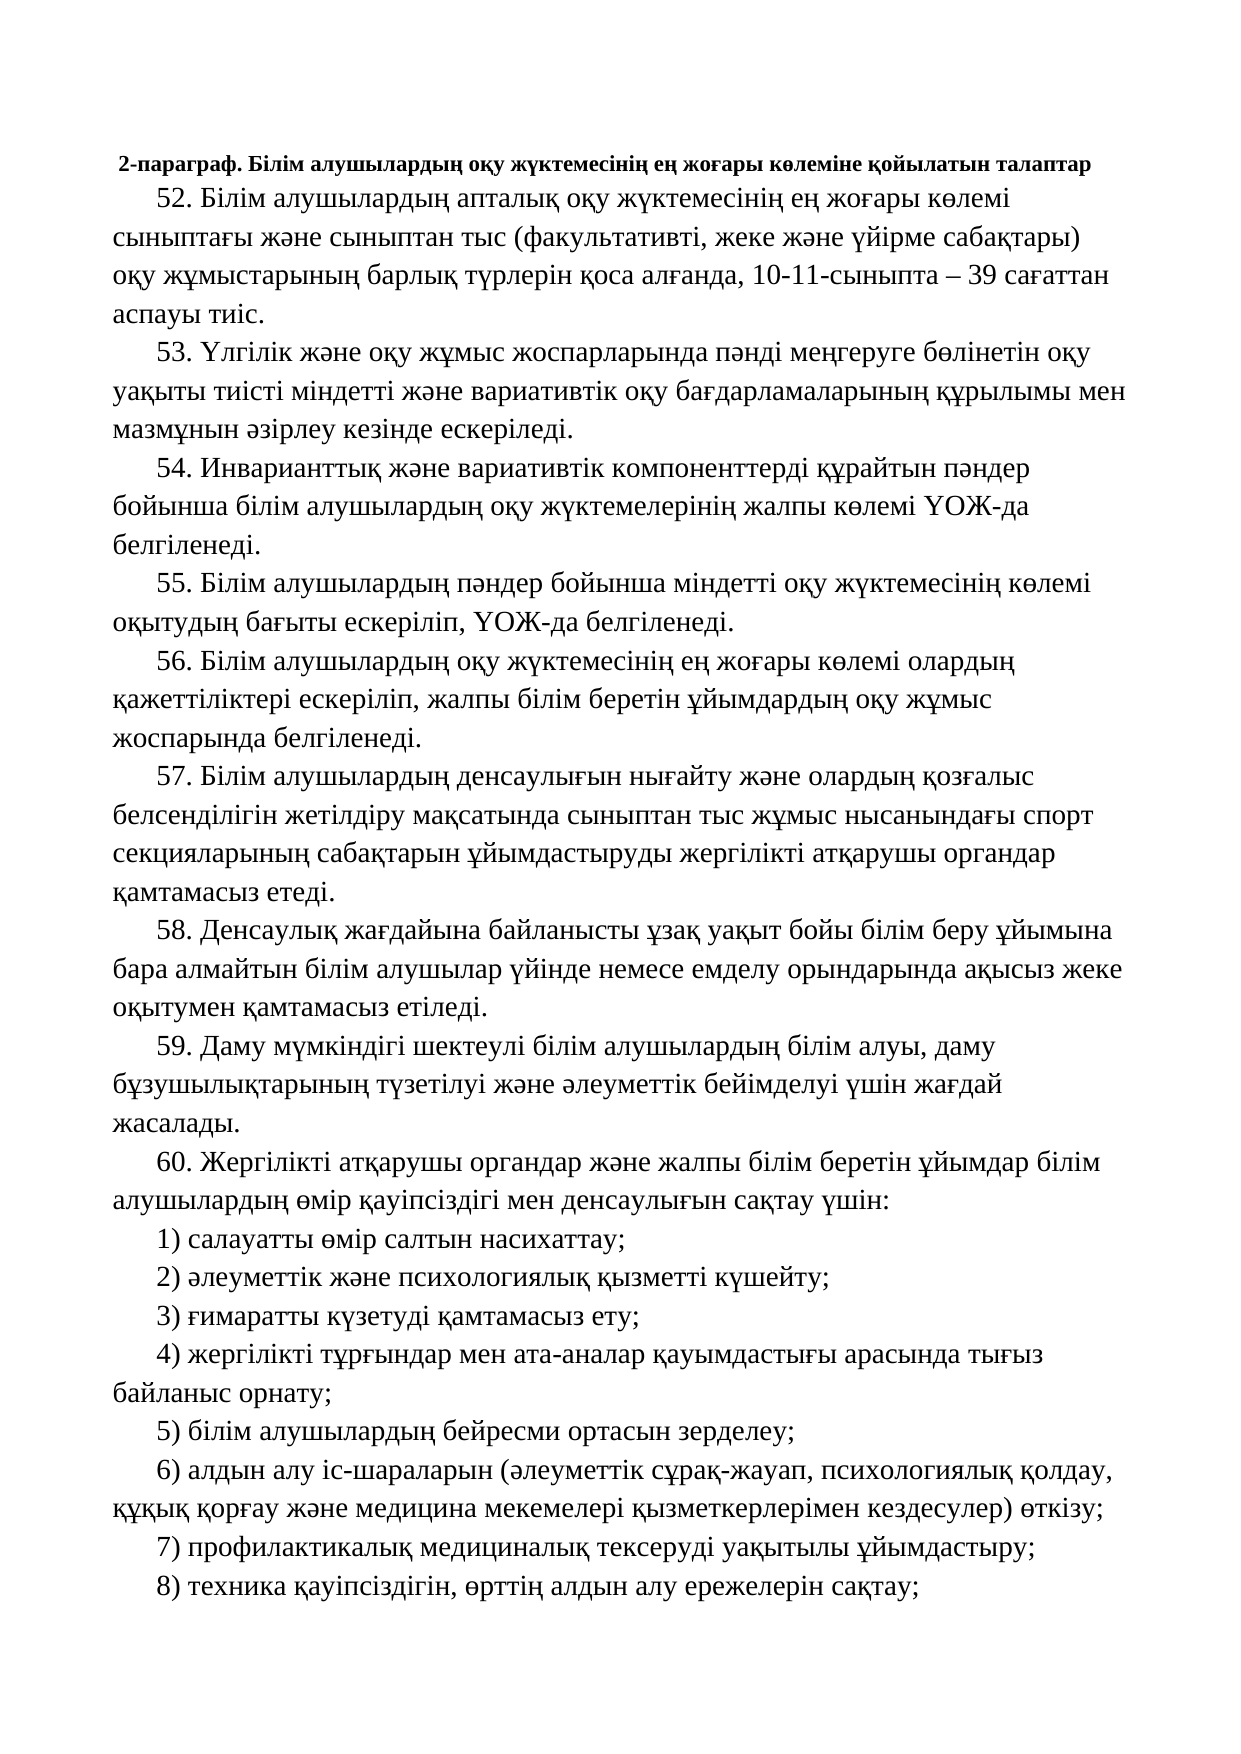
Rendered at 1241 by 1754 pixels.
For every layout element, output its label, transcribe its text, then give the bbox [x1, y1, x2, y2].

text 54. Инварианттық және вариативтік компоненттерді құрайтын пәндер бойынша білім алушылардың оқу жүктемелерінің жалпы көлемі ҮОЖ-да белгіленеді. [112, 450, 1128, 561]
text 53. Үлгілік және оқу жұмыс жоспарларында пәнді меңгеруге бөлінетін оқу уақыты тиісті міндетті және вариативтік оқу бағдарламаларының құрылымы мен мазмұнын әзірлеу кезінде ескеріледі. [112, 334, 1128, 445]
text 4) жергілікті тұрғындар мен ата-аналар қауымдастығы арасында тығыз байланыс орнату; [112, 1336, 1128, 1408]
text 7) профилактикалық медициналық тексеруді уақытылы ұйымдастыру; [112, 1529, 1128, 1563]
text 59. Даму мүмкіндігі шектеулі білім алушылардың білім алуы, даму бұзушылықтарының түзетілуі және әлеуметтік бейімделуі үшін жағдай жасалады. [112, 1028, 1128, 1139]
text 55. Білім алушылардың пәндер бойынша міндетті оқу жүктемесінің көлемі оқытудың бағыты ескеріліп, ҮОЖ-да белгіленеді. [112, 566, 1128, 638]
text 52. Білім алушылардың апталық оқу жүктемесінің ең жоғары көлемі сыныптағы және сыныптан тыс (факультативті, жеке және үйірме сабақтары) оқу жұмыстарының барлық түрлерін қоса алғанда, 10-11-сыныпта – 39 сағаттан аспауы тиіс. [112, 180, 1128, 329]
text 5) білім алушылардың бейресми ортасын зерделеу; [112, 1413, 1128, 1447]
text 1) салауатты өмір салтын насихаттау; [112, 1221, 1128, 1254]
text 60. Жергілікті атқарушы органдар және жалпы білім беретін ұйымдар білім алушылардың өмір қауіпсіздігі мен денсаулығын сақтау үшін: [112, 1144, 1128, 1216]
text 56. Білім алушылардың оқу жүктемесінің ең жоғары көлемі олардың қажеттіліктері ескеріліп, жалпы білім беретін ұйымдардың оқу жұмыс жоспарында белгіленеді. [112, 643, 1128, 753]
text 6) алдын алу іс-шараларын (әлеуметтік сұрақ-жауап, психологиялық қолдау, құқық қорғау және медицина мекемелері қызметкерлерімен кездесулер) өткізу; [112, 1452, 1128, 1524]
text 58. Денсаулық жағдайына байланысты ұзақ уақыт бойы білім беру ұйымына бара алмайтын білім алушылар үйінде немесе емделу орындарында ақысыз жеке оқытумен қамтамасыз етіледі. [112, 912, 1128, 1023]
text 3) ғимаратты күзетуді қамтамасыз ету; [112, 1298, 1128, 1331]
text 57. Білім алушылардың денсаулығын нығайту және олардың қозғалыс белсенділігін жетілдіру мақсатында сыныптан тыс жұмыс нысанындағы спорт секцияларының сабақтарын ұйымдастыруды жергілікті атқарушы органдар қамтамасыз етеді. [112, 758, 1128, 907]
text 2-параграф. Білім алушылардың оқу жүктемесінің ең жоғары көлеміне қойылатын талаптар [112, 150, 1128, 176]
text 2) әлеуметтік және психологиялық қызметті күшейту; [112, 1259, 1128, 1293]
text 8) техника қауіпсіздігін, өрттің алдын алу ережелерін сақтау; [112, 1568, 1128, 1601]
